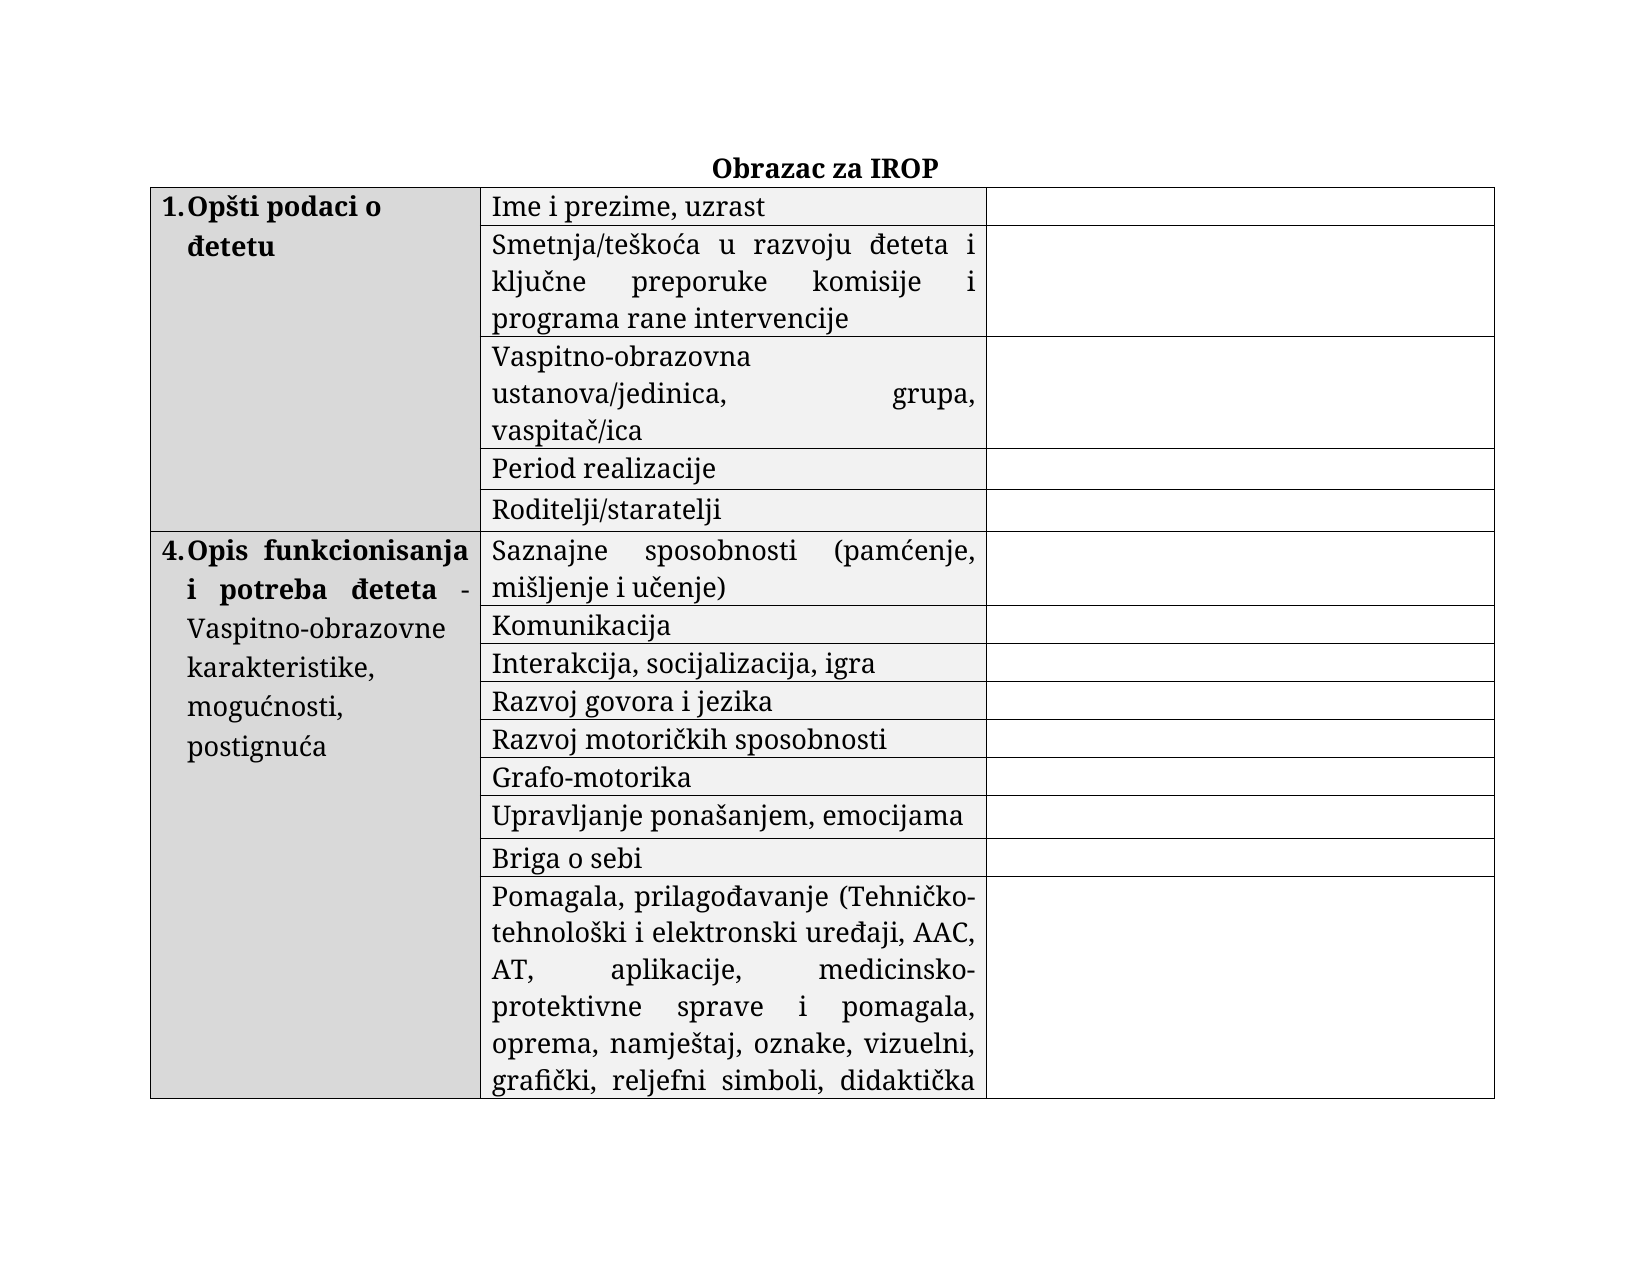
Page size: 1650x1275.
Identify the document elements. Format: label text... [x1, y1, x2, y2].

table_cell Roditelji/staratelji [481, 490, 986, 531]
table_cell [987, 877, 1494, 1098]
table_cell Interakcija, socijalizacija, igra [481, 644, 986, 681]
table_cell Razvoj motoričkih sposobnosti [481, 720, 986, 757]
table_cell Razvoj govora i jezika [481, 682, 986, 719]
table_cell [987, 490, 1494, 531]
table_cell [987, 644, 1494, 681]
text Obrazac za IROP [150, 150, 1500, 187]
table_cell [987, 337, 1494, 448]
table_cell [987, 606, 1494, 643]
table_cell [481, 877, 986, 1098]
table_cell [987, 226, 1494, 336]
table_cell Grafo-motorika [481, 758, 986, 795]
table_cell [987, 720, 1494, 757]
table_cell [987, 532, 1494, 605]
table_cell [987, 682, 1494, 719]
table_header Opšti podaci o đetetu [151, 188, 480, 531]
table_cell Upravljanje ponašanjem, emocijama [481, 796, 986, 838]
table_cell Opis funkcionisanja i potreba đeteta - Vaspitno-obrazovne karakteristike, mogućnosti, postignuća [151, 532, 480, 1098]
table_cell Briga o sebi [481, 839, 986, 876]
table_cell [987, 796, 1494, 838]
table_cell [987, 449, 1494, 489]
table_cell [987, 758, 1494, 795]
table_header [987, 188, 1494, 225]
table_cell Period realizacije [481, 449, 986, 489]
table_header Ime i prezime, uzrast [481, 188, 986, 225]
table_cell Komunikacija [481, 606, 986, 643]
table_cell Smetnja/teškoća u razvoju đeteta i ključne preporuke komisije i programa rane intervencije [481, 226, 986, 336]
table_cell Saznajne sposobnosti (pamćenje, mišljenje i učenje) [481, 532, 986, 605]
table_cell [987, 839, 1494, 876]
table_cell Vaspitno-obrazovna ustanova/jedinica, grupa, vaspitač/ica [481, 337, 986, 448]
